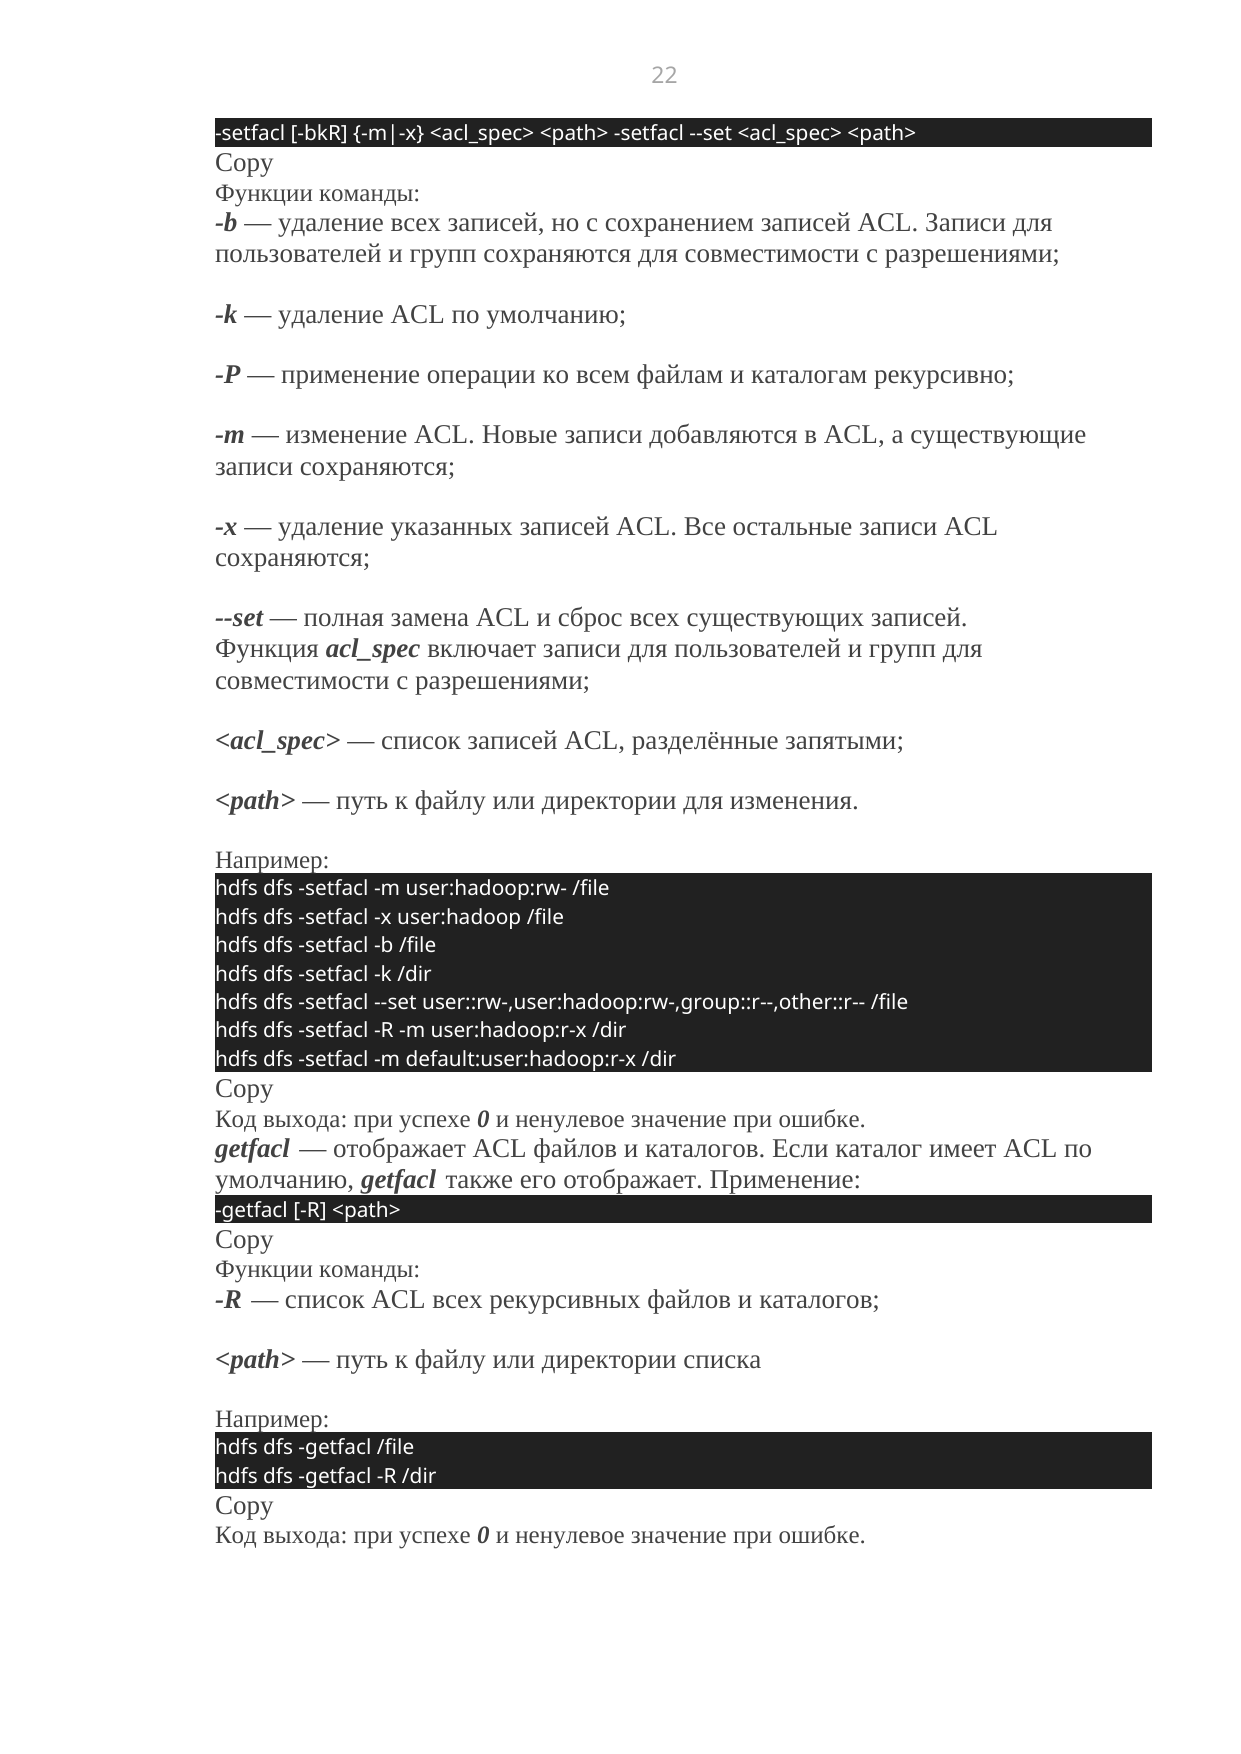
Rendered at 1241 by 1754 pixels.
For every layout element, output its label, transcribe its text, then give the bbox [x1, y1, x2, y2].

text -x — удаление указанных записей ACL. Все остальные записи ACL сохраняются; [215, 510, 1152, 572]
text Функции команды: [215, 178, 1152, 206]
text hdfs dfs -setfacl --set user::rw-,user:hadoop:rw-,group::r--,other::r-- /file [215, 987, 1152, 1016]
text Функции команды: [215, 1254, 1152, 1283]
text <path> — путь к файлу или директории списка [215, 1343, 1152, 1374]
text hdfs dfs -setfacl -k /dir [215, 959, 1152, 987]
text -b — удаление всех записей, но с сохранением записей ACL. Записи для пользователей и групп сохраняются для совместимости с разрешениями; [215, 206, 1152, 269]
text hdfs dfs -setfacl -R -m user:hadoop:r-x /dir [215, 1016, 1152, 1044]
text Copy [215, 1223, 1152, 1254]
text -m — изменение ACL. Новые записи добавляются в ACL, а существующие записи сохраняются; [215, 418, 1152, 481]
text Код выхода: при успехе 0 и ненулевое значение при ошибке. [215, 1520, 1152, 1549]
text hdfs dfs -setfacl -b /file [215, 930, 1152, 959]
text -getfacl [-R] <path> [215, 1195, 1152, 1223]
text getfacl — отображает ACL файлов и каталогов. Если каталог имеет ACL по умолчанию, getfacl также его отображает. Применение: [215, 1132, 1152, 1195]
text hdfs dfs -setfacl -x user:hadoop /file [215, 902, 1152, 930]
text --set — полная замена ACL и сброс всех существующих записей. Функция acl_spec включает записи для пользователей и групп для совместимости с разрешениями; [215, 601, 1152, 695]
text hdfs dfs -setfacl -m default:user:hadoop:r-x /dir [215, 1044, 1152, 1072]
text -Р — применение операции ко всем файлам и каталогам рекурсивно; [215, 358, 1152, 389]
text Например: [215, 845, 1152, 873]
text Например: [215, 1404, 1152, 1432]
text <acl_spec> — список записей ACL, разделённые запятыми; [215, 724, 1152, 755]
text Copy [215, 1072, 1152, 1104]
text -setfacl [-bkR] {-m|-x} <acl_spec> <path> -setfacl --set <acl_spec> <path> [215, 118, 1152, 147]
text hdfs dfs -setfacl -m user:hadoop:rw- /file [215, 873, 1152, 902]
text <path> — путь к файлу или директории для изменения. [215, 784, 1152, 816]
text hdfs dfs -getfacl -R /dir [215, 1461, 1152, 1489]
text -k — удаление ACL по умолчанию; [215, 298, 1152, 329]
text -R — список ACL всех рекурсивных файлов и каталогов; [215, 1283, 1152, 1314]
text Код выхода: при успехе 0 и ненулевое значение при ошибке. [215, 1104, 1152, 1132]
text Copy [215, 147, 1152, 178]
text hdfs dfs -getfacl /file [215, 1432, 1152, 1461]
text Copy [215, 1489, 1152, 1520]
